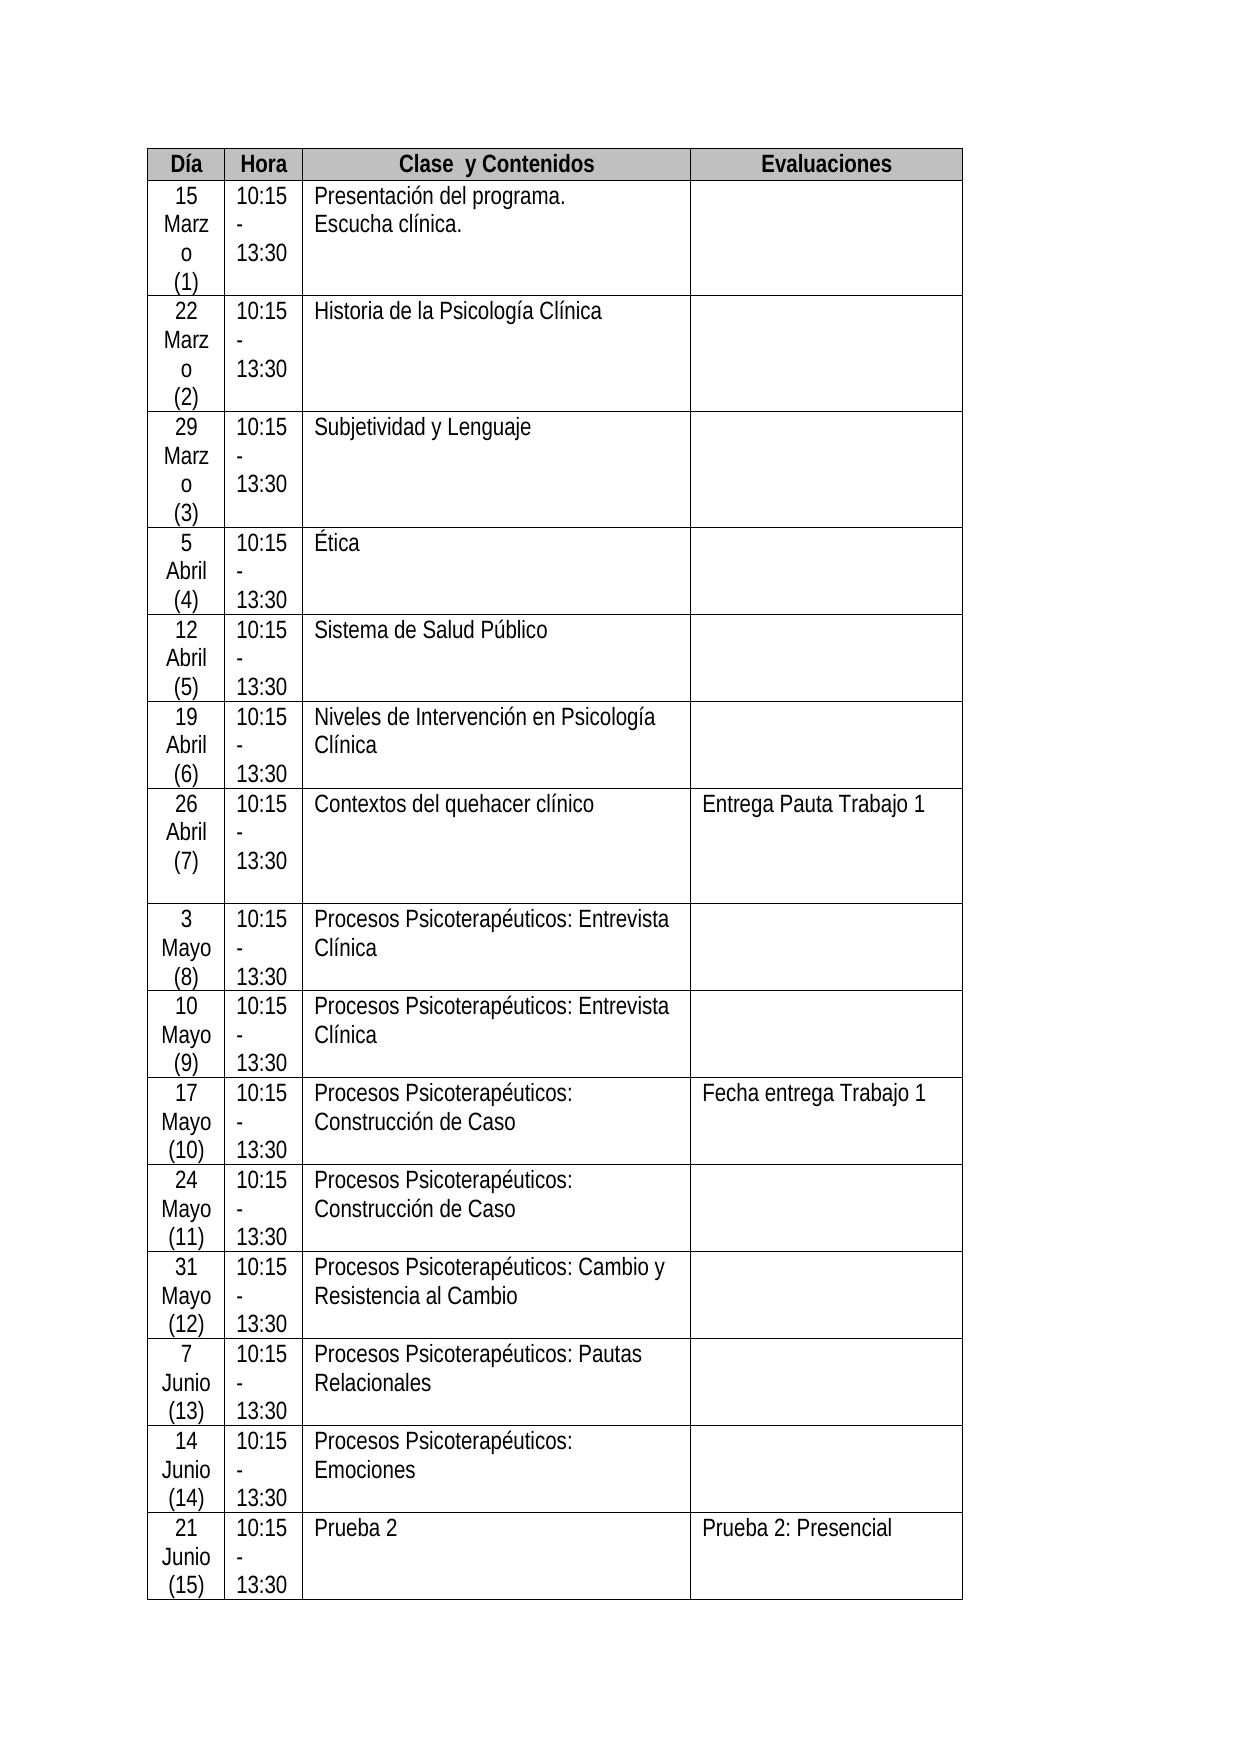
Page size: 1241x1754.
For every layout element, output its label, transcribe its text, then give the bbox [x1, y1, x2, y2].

table_cell [691, 904, 962, 990]
table_cell Prueba 2 [303, 1513, 690, 1599]
table_cell Procesos Psicoterapéuticos: Construcción de Caso [303, 1078, 690, 1164]
table_cell 14 Junio (14) [148, 1426, 224, 1512]
table_cell Presentación del programa. Escucha clínica. [303, 181, 690, 295]
table_cell Prueba 2: Presencial [691, 1513, 962, 1599]
table_cell Ética [303, 528, 690, 613]
table_cell 26 Abril (7) [148, 789, 224, 903]
table_cell 15 Marzo (1) [148, 181, 224, 295]
table_header Evaluaciones [691, 149, 962, 180]
table_cell [691, 412, 962, 527]
table_cell 7 Junio (13) [148, 1339, 224, 1425]
table_cell Subjetividad y Lenguaje [303, 412, 690, 527]
table_cell [691, 1426, 962, 1512]
table_cell Procesos Psicoterapéuticos: Cambio y Resistencia al Cambio [303, 1252, 690, 1338]
table_cell 24 Mayo (11) [148, 1165, 224, 1251]
table_header Día [148, 149, 224, 180]
table_cell 10:15-13:30 [225, 904, 302, 990]
table_cell 10:15-13:30 [225, 296, 302, 411]
table_cell Historia de la Psicología Clínica [303, 296, 690, 411]
table_cell Procesos Psicoterapéuticos: Emociones [303, 1426, 690, 1512]
table_cell [691, 528, 962, 613]
table_cell 10:15-13:30 [225, 1165, 302, 1251]
table_cell Procesos Psicoterapéuticos: Construcción de Caso [303, 1165, 690, 1251]
table_cell 10 Mayo (9) [148, 991, 224, 1077]
table_cell [691, 991, 962, 1077]
table_cell Entrega Pauta Trabajo 1 [691, 789, 962, 903]
table_cell [691, 702, 962, 787]
table_cell Sistema de Salud Público [303, 615, 690, 701]
table_cell 17 Mayo (10) [148, 1078, 224, 1164]
table_header Clase y Contenidos [303, 149, 690, 180]
table_cell Procesos Psicoterapéuticos: Pautas Relacionales [303, 1339, 690, 1425]
table_cell 10:15-13:30 [225, 615, 302, 701]
table_cell [691, 296, 962, 411]
table_cell 10:15-13:30 [225, 1426, 302, 1512]
table_cell 10:15-13:30 [225, 412, 302, 527]
table_cell 19 Abril (6) [148, 702, 224, 787]
table_cell Fecha entrega Trabajo 1 [691, 1078, 962, 1164]
table_cell 10:15-13:30 [225, 789, 302, 903]
table_cell Procesos Psicoterapéuticos: Entrevista Clínica [303, 904, 690, 990]
table_cell 10:15-13:30 [225, 181, 302, 295]
table_cell Contextos del quehacer clínico [303, 789, 690, 903]
table_cell [691, 1339, 962, 1425]
table_cell 10:15-13:30 [225, 1339, 302, 1425]
table_cell 10:15-13:30 [225, 1513, 302, 1599]
table_cell [691, 1165, 962, 1251]
table_cell 3 Mayo (8) [148, 904, 224, 990]
table_cell Procesos Psicoterapéuticos: Entrevista Clínica [303, 991, 690, 1077]
table_cell 10:15-13:30 [225, 702, 302, 787]
table_cell [691, 1252, 962, 1338]
table_cell 31 Mayo (12) [148, 1252, 224, 1338]
table_cell 5 Abril (4) [148, 528, 224, 613]
table_cell 10:15-13:30 [225, 528, 302, 613]
table_cell 10:15-13:30 [225, 991, 302, 1077]
table_cell Niveles de Intervención en Psicología Clínica [303, 702, 690, 787]
table_cell 29 Marzo (3) [148, 412, 224, 527]
table_cell 22 Marzo (2) [148, 296, 224, 411]
table_cell 10:15-13:30 [225, 1252, 302, 1338]
table_header Hora [225, 149, 302, 180]
table_cell 21 Junio (15) [148, 1513, 224, 1599]
table_cell [691, 615, 962, 701]
table_cell [691, 181, 962, 295]
table_cell 10:15-13:30 [225, 1078, 302, 1164]
table_cell 12 Abril (5) [148, 615, 224, 701]
